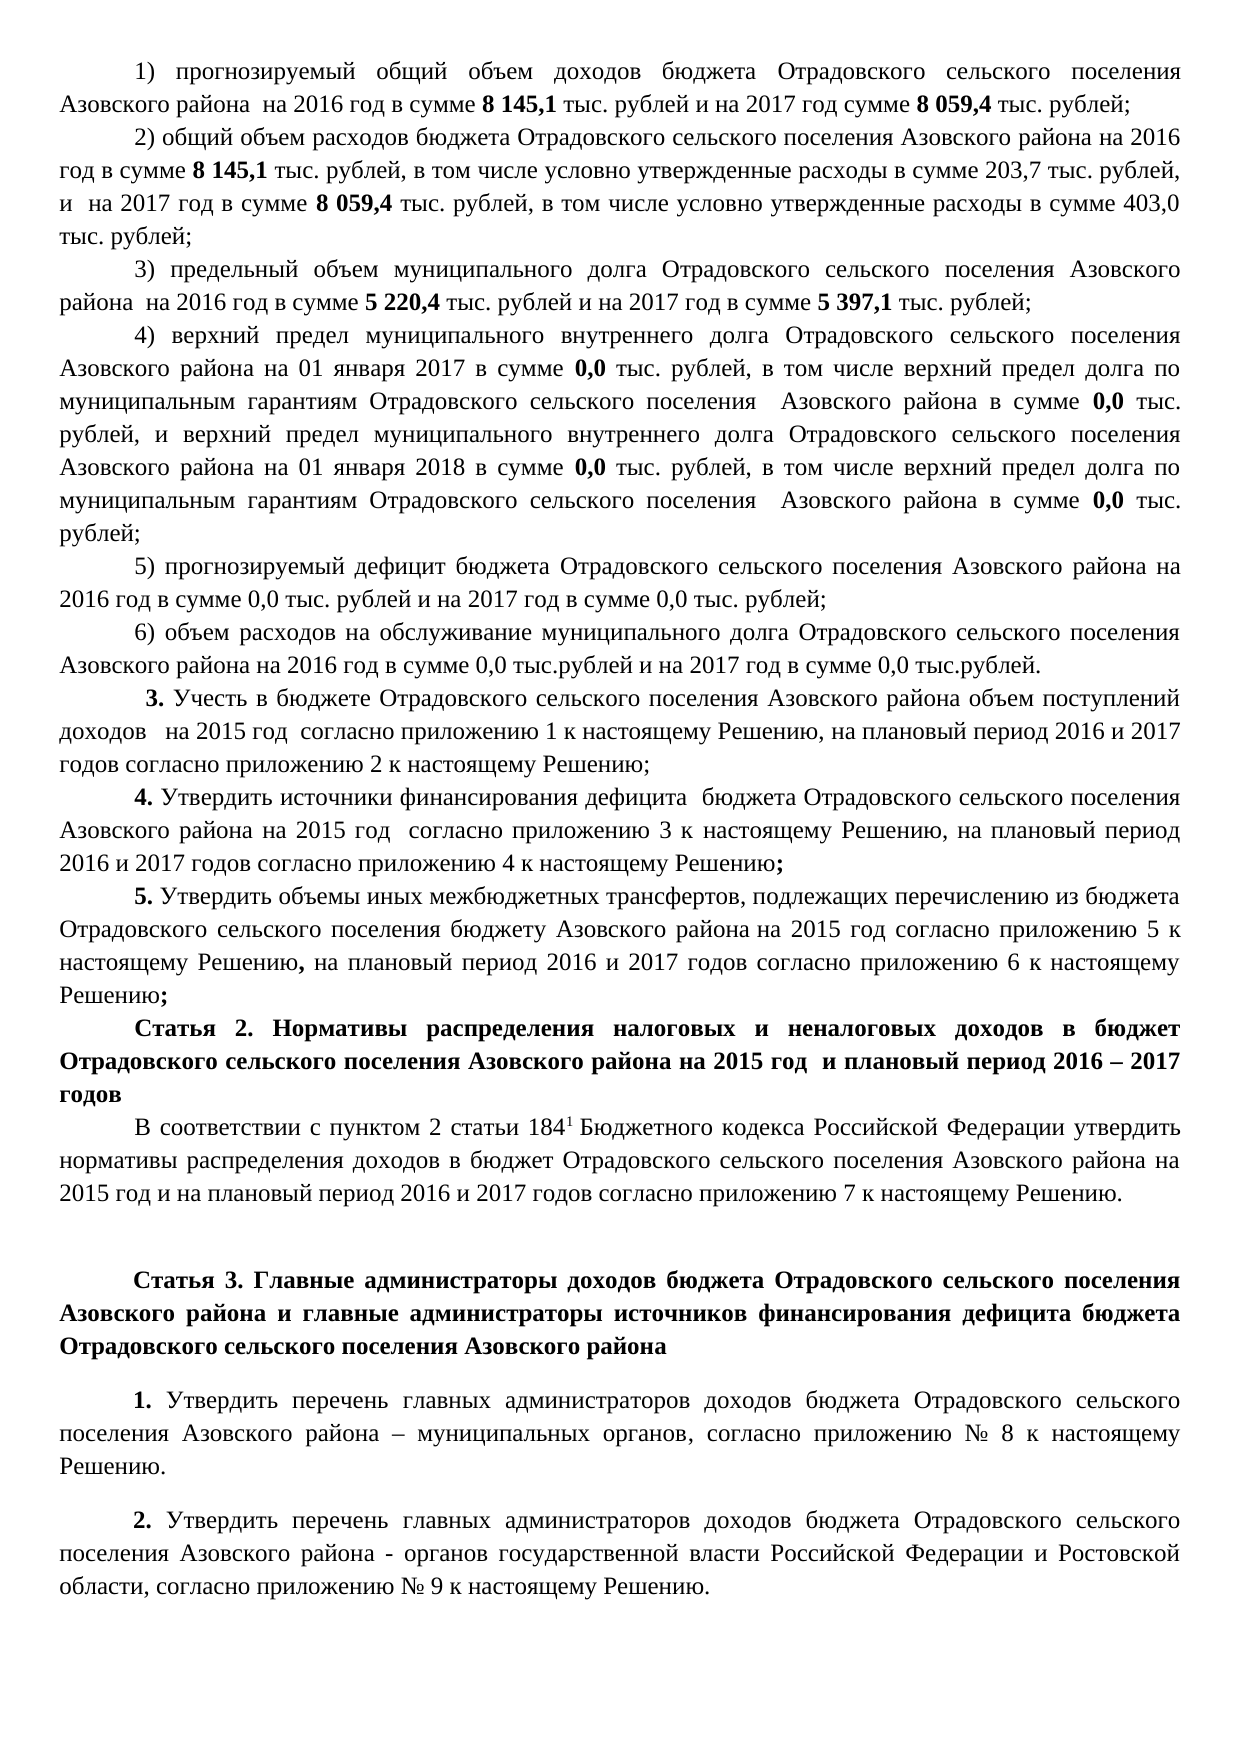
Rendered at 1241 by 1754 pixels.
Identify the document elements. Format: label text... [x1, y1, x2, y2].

text 1. Утвердить перечень главных администраторов доходов бюджета Отрадовского сельского поселения Азовского района – муниципальных органов, согласно приложению № 8 к настоящему Решению. [59, 1385, 1181, 1480]
title Статья 2. Нормативы распределения налоговых и неналоговых доходов в бюджет Отрадовского сельского поселения Азовского района на 2015 год и плановый период 2016 – 2017 годов [59, 1013, 1181, 1108]
text 2. Утвердить перечень главных администраторов доходов бюджета Отрадовского сельского поселения Азовского района - органов государственной власти Российской Федерации и Ростовской области, согласно приложению № 9 к настоящему Решению. [59, 1505, 1181, 1600]
text 5) прогнозируемый дефицит бюджета Отрадовского сельского поселения Азовского района на 2016 год в сумме 0,0 тыс. рублей и на 2017 год в сумме 0,0 тыс. рублей; [59, 551, 1181, 613]
text 6) объем расходов на обслуживание муниципального долга Отрадовского сельского поселения Азовского района на 2016 год в сумме 0,0 тыс.рублей и на 2017 год в сумме 0,0 тыс.рублей. [59, 617, 1181, 679]
text 5. Утвердить объемы иных межбюджетных трансфертов, подлежащих перечислению из бюджета Отрадовского сельского поселения бюджету Азовского района на 2015 год согласно приложению 5 к настоящему Решению, на плановый период 2016 и 2017 годов согласно приложению 6 к настоящему Решению; [59, 881, 1181, 1009]
text В соответствии с пунктом 2 статьи 1841 Бюджетного кодекса Российской Федерации утвердить нормативы распределения доходов в бюджет Отрадовского сельского поселения Азовского района на 2015 год и на плановый период 2016 и 2017 годов согласно приложению 7 к настоящему Решению. [59, 1112, 1181, 1207]
text 1) прогнозируемый общий объем доходов бюджета Отрадовского сельского поселения Азовского района на 2016 год в сумме 8 145,1 тыс. рублей и на 2017 год сумме 8 059,4 тыс. рублей; [59, 56, 1181, 118]
text 4) верхний предел муниципального внутреннего долга Отрадовского сельского поселения Азовского района на 01 января 2017 в сумме 0,0 тыс. рублей, в том числе верхний предел долга по муниципальным гарантиям Отрадовского сельского поселения Азовского района в сумме 0,0 тыс. рублей, и верхний предел муниципального внутреннего долга Отрадовского сельского поселения Азовского района на 01 января 2018 в сумме 0,0 тыс. рублей, в том числе верхний предел долга по муниципальным гарантиям Отрадовского сельского поселения Азовского района в сумме 0,0 тыс. рублей; [59, 320, 1181, 547]
text 3. Учесть в бюджете Отрадовского сельского поселения Азовского района объем поступлений доходов на 2015 год согласно приложению 1 к настоящему Решению, на плановый период 2016 и 2017 годов согласно приложению 2 к настоящему Решению; [59, 683, 1181, 778]
text 2) общий объем расходов бюджета Отрадовского сельского поселения Азовского района на 2016 год в сумме 8 145,1 тыс. рублей, в том числе условно утвержденные расходы в сумме 203,7 тыс. рублей, и на 2017 год в сумме 8 059,4 тыс. рублей, в том числе условно утвержденные расходы в сумме 403,0 тыс. рублей; [59, 122, 1181, 250]
text 3) предельный объем муниципального долга Отрадовского сельского поселения Азовского района на 2016 год в сумме 5 220,4 тыс. рублей и на 2017 год в сумме 5 397,1 тыс. рублей; [59, 254, 1181, 316]
text 4. Утвердить источники финансирования дефицита бюджета Отрадовского сельского поселения Азовского района на 2015 год согласно приложению 3 к настоящему Решению, на плановый период 2016 и 2017 годов согласно приложению 4 к настоящему Решению; [59, 782, 1181, 877]
text Статья 3. Главные администраторы доходов бюджета Отрадовского сельского поселения Азовского района и главные администраторы источников финансирования дефицита бюджета Отрадовского сельского поселения Азовского района [59, 1265, 1181, 1360]
